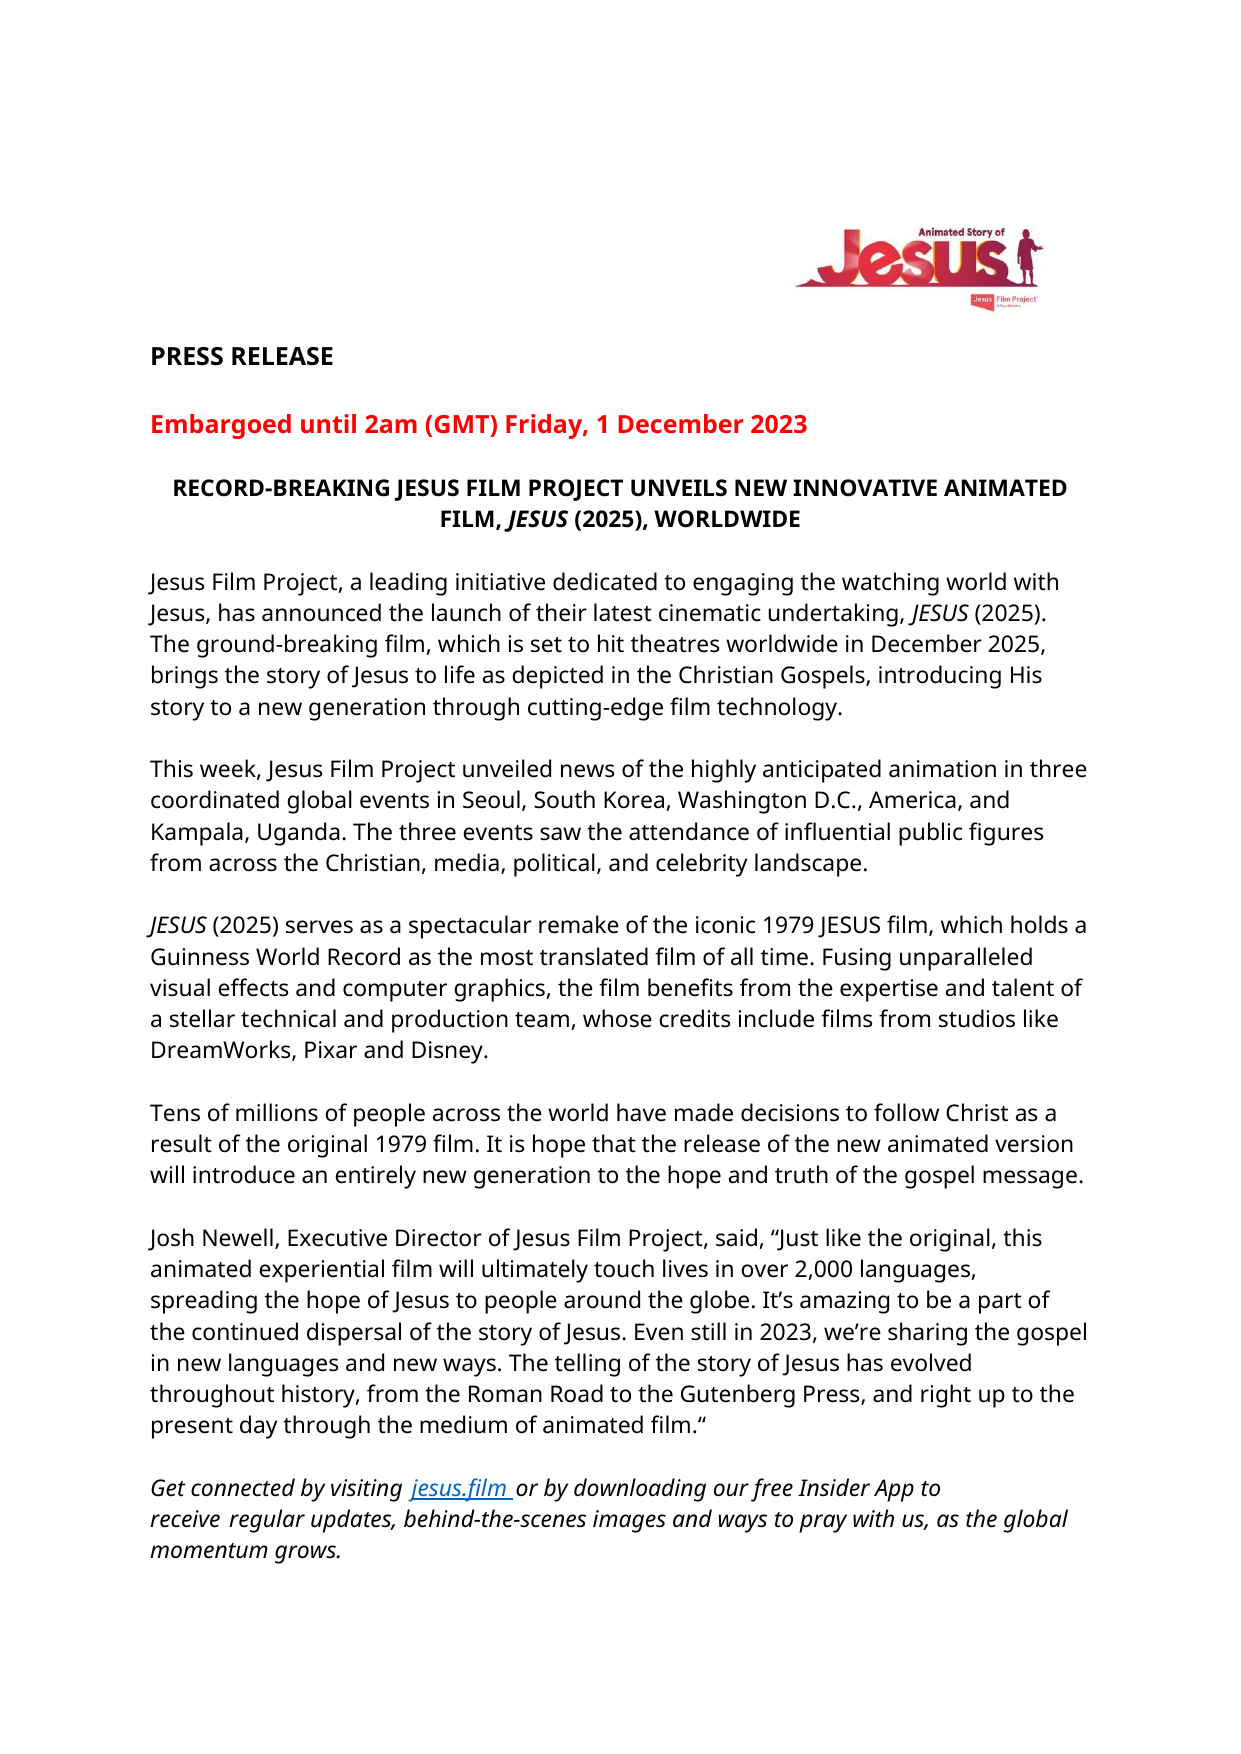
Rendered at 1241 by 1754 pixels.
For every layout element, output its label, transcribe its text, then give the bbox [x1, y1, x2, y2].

text Tens of millions of people across the world have made decisions to follow Christ as a result of the original 1979 film. It is hope that the release of the new animated version will introduce an entirely new generation to the hope and truth of the gospel message. [150, 1097, 1090, 1190]
text Jesus Film Project, a leading initiative dedicated to engaging the watching world with Jesus, has announced the launch of their latest cinematic undertaking, JESUS (2025). The ground-breaking film, which is set to hit theatres worldwide in December 2025, brings the story of Jesus to life as depicted in the Christian Gospels, introducing His story to a new generation through cutting-edge film technology. [150, 565, 1090, 722]
text Josh Newell, Executive Director of Jesus Film Project, said, “Just like the original, this animated experiential film will ultimately touch lives in over 2,000 languages, spreading the hope of Jesus to people around the globe. It’s amazing to be a part of the continued dispersal of the story of Jesus. Even still in 2023, we’re sharing the gospel in new languages and new ways. The telling of the story of Jesus has evolved throughout history, from the Roman Road to the Gutenberg Press, and right up to the present day through the medium of animated film.“ [150, 1222, 1090, 1440]
text RECORD-BREAKING JESUS FILM PROJECT UNVEILS NEW INNOVATIVE ANIMATED FILM, JESUS (2025), WORLDWIDE [150, 472, 1090, 534]
text Embargoed until 2am (GMT) Friday, 1 December 2023 [150, 406, 1090, 440]
text JESUS (2025) serves as a spectacular remake of the iconic 1979 JESUS film, which holds a Guinness World Record as the most translated film of all time. Fusing unparalleled visual effects and computer graphics, the film benefits from the expertise and talent of a stellar technical and production team, whose credits include films from studios like DreamWorks, Pixar and Disney. [150, 909, 1090, 1065]
text Get connected by visiting jesus.film or by downloading our free Insider App to receive regular updates, behind-the-scenes images and ways to pray with us, as the global momentum grows. [150, 1472, 1090, 1565]
picture [766, 184, 1091, 339]
text PRESS RELEASE [150, 338, 1090, 372]
text This week, Jesus Film Project unveiled news of the highly anticipated animation in three coordinated global events in Seoul, South Korea, Washington D.C., America, and Kampala, Uganda. The three events saw the attendance of influential public figures from across the Christian, media, political, and celebrity landscape. [150, 753, 1090, 878]
